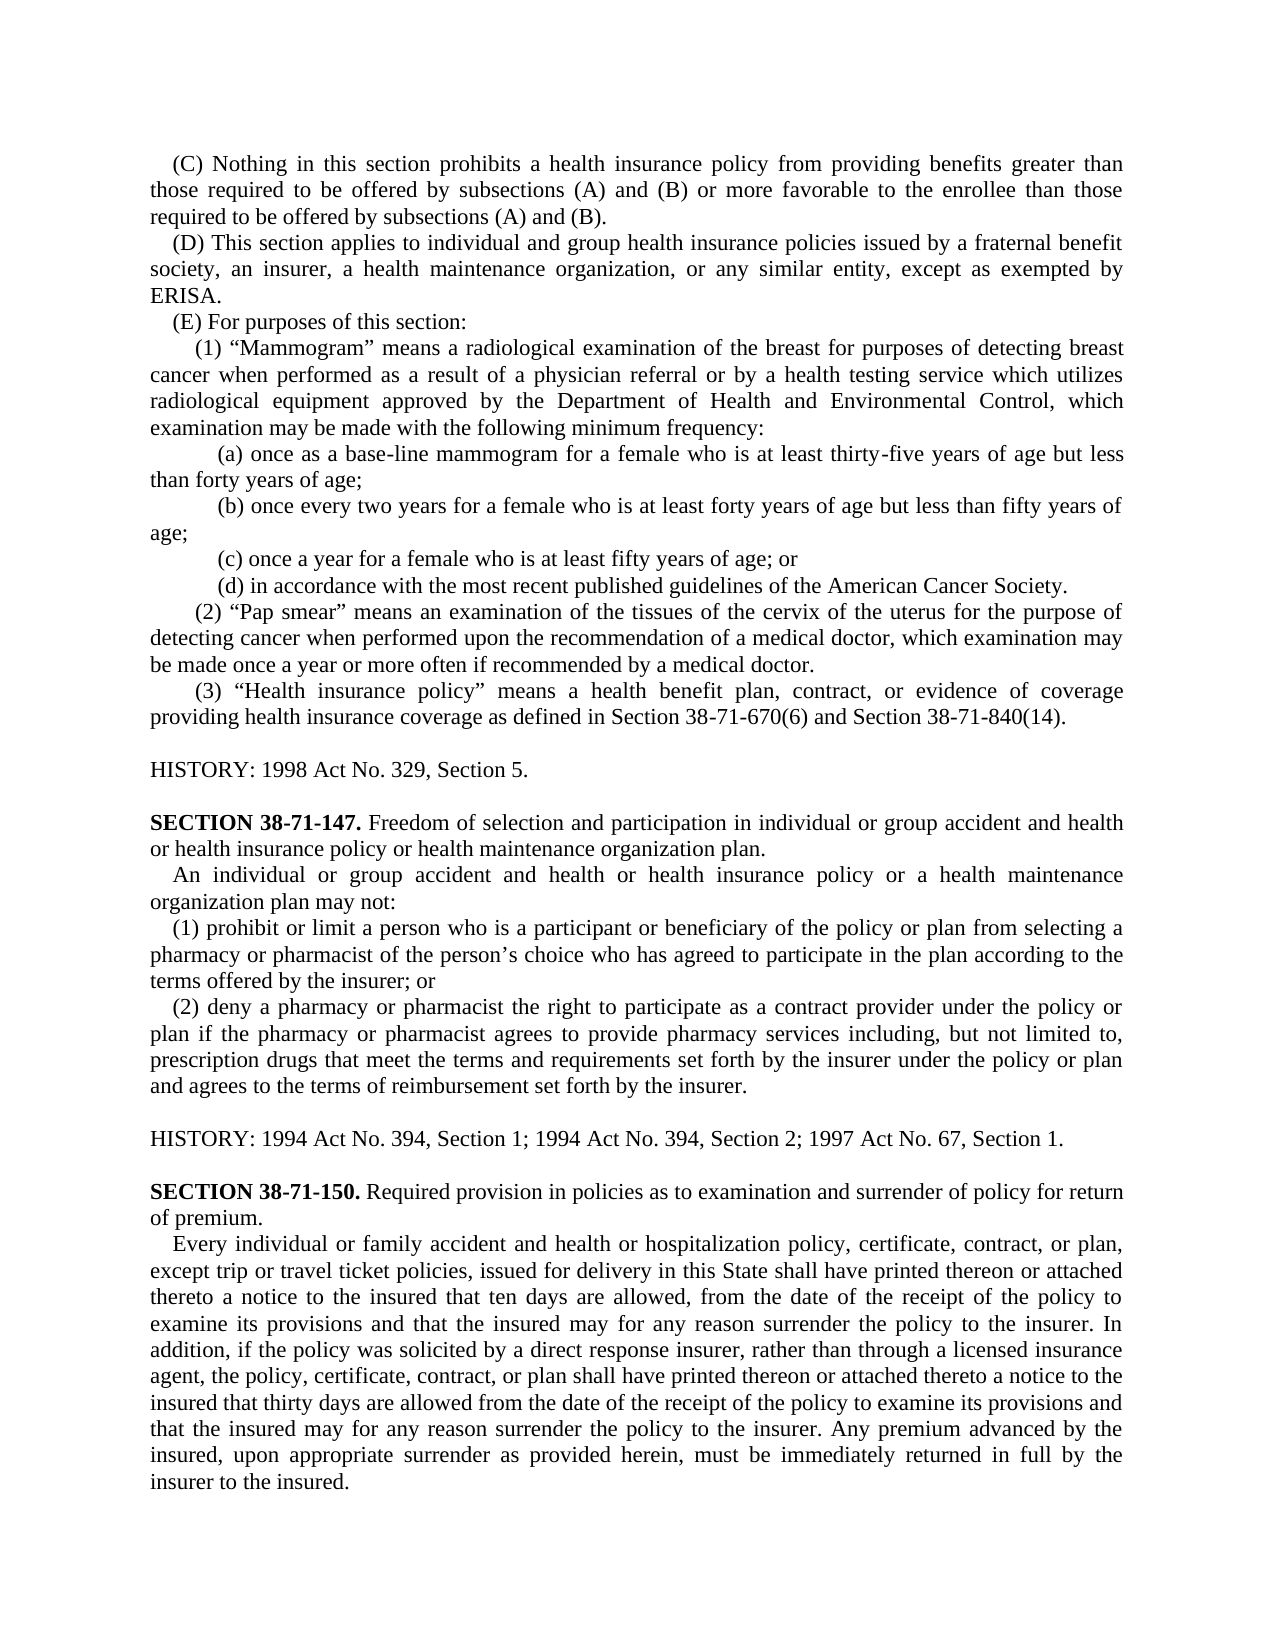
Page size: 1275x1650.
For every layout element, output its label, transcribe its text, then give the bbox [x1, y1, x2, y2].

text (1) prohibit or limit a person who is a participant or beneficiary of the policy or plan from selecting a pharmacy or pharmacist of the person’s choice who has agreed to participate in the plan according to the terms offered by the insurer; or [150, 914, 1125, 993]
text An individual or group accident and health or health insurance policy or a health maintenance organization plan may not: [150, 862, 1125, 914]
text (2) deny a pharmacy or pharmacist the right to participate as a contract provider under the policy or plan if the pharmacy or pharmacist agrees to provide pharmacy services including, but not limited to, prescription drugs that meet the terms and requirements set forth by the insurer under the policy or plan and agrees to the terms of reimbursement set forth by the insurer. [150, 993, 1125, 1099]
text (a) once as a base-line mammogram for a female who is at least thirty-five years of age but less than forty years of age; [150, 440, 1125, 493]
text (c) once a year for a female who is at least fifty years of age; or [150, 545, 1125, 572]
text HISTORY: 1994 Act No. 394, Section 1; 1994 Act No. 394, Section 2; 1997 Act No. 67, Section 1. [150, 1125, 1125, 1151]
text (D) This section applies to individual and group health insurance policies issued by a fraternal benefit society, an insurer, a health maintenance organization, or any similar entity, except as exempted by ERISA. [150, 229, 1125, 308]
text SECTION 38-71-150. Required provision in policies as to examination and surrender of policy for return of premium. [150, 1178, 1125, 1231]
text (d) in accordance with the most recent published guidelines of the American Cancer Society. [150, 572, 1125, 598]
text (3) “Health insurance policy” means a health benefit plan, contract, or evidence of coverage providing health insurance coverage as defined in Section 38-71-670(6) and Section 38-71-840(14). [150, 677, 1125, 730]
text (1) “Mammogram” means a radiological examination of the breast for purposes of detecting breast cancer when performed as a result of a physician referral or by a health testing service which utilizes radiological equipment approved by the Department of Health and Environmental Control, which examination may be made with the following minimum frequency: [150, 334, 1125, 440]
text Every individual or family accident and health or hospitalization policy, certificate, contract, or plan, except trip or travel ticket policies, issued for delivery in this State shall have printed thereon or attached thereto a notice to the insured that ten days are allowed, from the date of the receipt of the policy to examine its provisions and that the insured may for any reason surrender the policy to the insurer. In addition, if the policy was solicited by a direct response insurer, rather than through a licensed insurance agent, the policy, certificate, contract, or plan shall have printed thereon or attached thereto a notice to the insured that thirty days are allowed from the date of the receipt of the policy to examine its provisions and that the insured may for any reason surrender the policy to the insurer. Any premium advanced by the insured, upon appropriate surrender as provided herein, must be immediately returned in full by the insurer to the insured. [150, 1231, 1125, 1494]
text (E) For purposes of this section: [150, 308, 1125, 334]
text (b) once every two years for a female who is at least forty years of age but less than fifty years of age; [150, 493, 1125, 545]
text SECTION 38-71-147. Freedom of selection and participation in individual or group accident and health or health insurance policy or health maintenance organization plan. [150, 809, 1125, 862]
text HISTORY: 1998 Act No. 329, Section 5. [150, 756, 1125, 782]
text (C) Nothing in this section prohibits a health insurance policy from providing benefits greater than those required to be offered by subsections (A) and (B) or more favorable to the enrollee than those required to be offered by subsections (A) and (B). [150, 150, 1125, 229]
text (2) “Pap smear” means an examination of the tissues of the cervix of the uterus for the purpose of detecting cancer when performed upon the recommendation of a medical doctor, which examination may be made once a year or more often if recommended by a medical doctor. [150, 598, 1125, 677]
